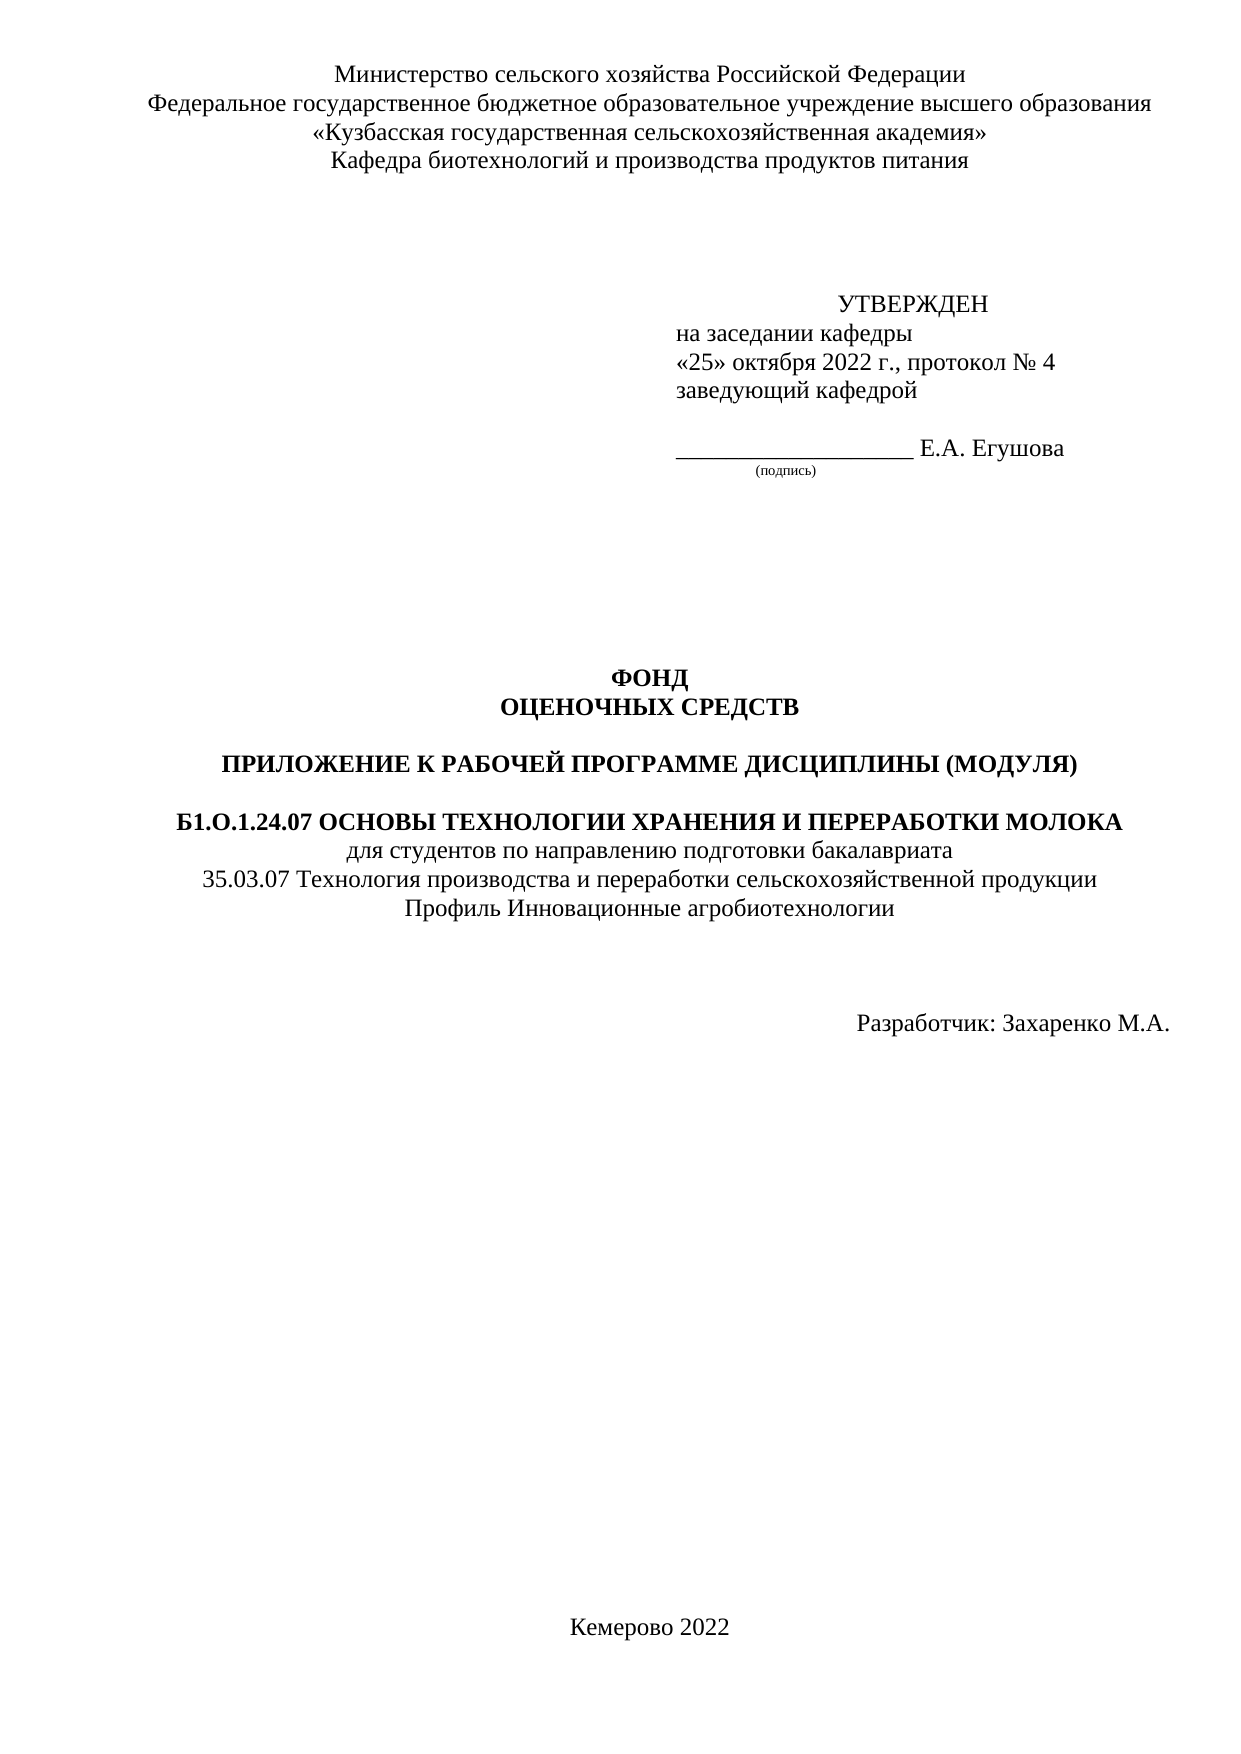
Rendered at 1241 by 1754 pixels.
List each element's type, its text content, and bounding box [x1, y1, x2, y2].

text ПРИЛОЖЕНИЕ К РАБОЧЕЙ ПРОГРАММЕ ДИСЦИПЛИНЫ (МОДУЛЯ) [118, 749, 1181, 778]
text Профиль Инновационные агробиотехнологии [118, 893, 1181, 922]
text ФОНД [118, 663, 1181, 692]
text «Кузбасская государственная сельскохозяйственная академия» [118, 117, 1181, 145]
text ОЦЕНОЧНЫХ СРЕДСТВ [118, 692, 1181, 720]
text для студентов по направлению подготовки бакалавриата [118, 835, 1181, 864]
text Министерство сельского хозяйства Российской Федерации [118, 59, 1181, 88]
text Кафедра биотехнологий и производства продуктов питания [118, 145, 1181, 174]
text Федеральное государственное бюджетное образовательное учреждение высшего образования [118, 88, 1181, 117]
table_header УтверждЕН на заседании кафедры «25» октября 2022 г., протокол № 4 заведующий кафедрой ___________________ Е.А. Егушова (подпись) [665, 289, 1163, 490]
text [118, 1612, 1181, 1640]
text 35.03.07 Технология производства и переработки сельскохозяйственной продукции [118, 864, 1181, 893]
text Б1.О.1.24.07 ОСНОВЫ ТЕХНОЛОГИИ ХРАНЕНИЯ И ПЕРЕРАБОТКИ МОЛОКА [118, 807, 1181, 835]
text Разработчик: Захаренко М.А. [856, 1008, 1181, 1037]
